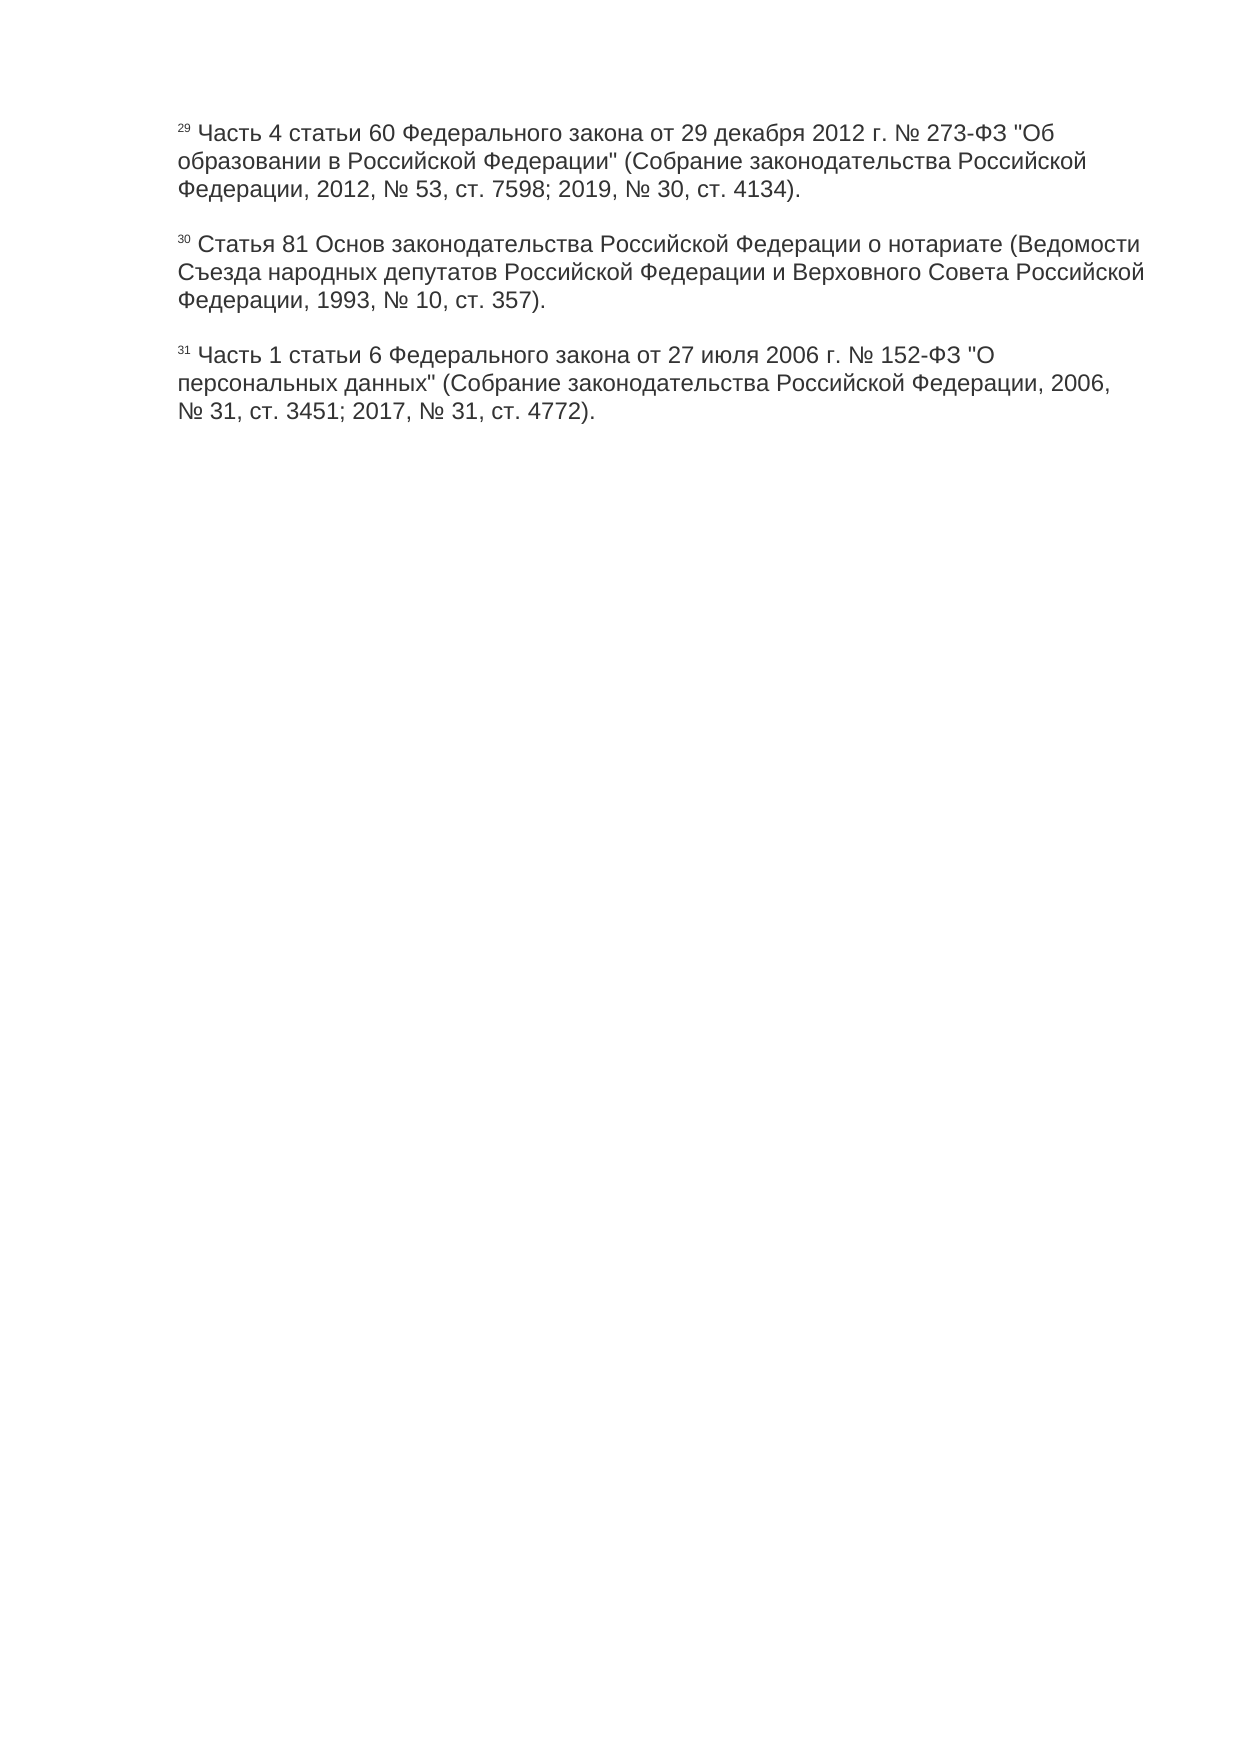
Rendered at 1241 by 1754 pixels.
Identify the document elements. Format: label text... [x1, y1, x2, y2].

text 30 Статья 81 Основ законодательства Российской Федерации о нотариате (Ведомости Съезда народных депутатов Российской Федерации и Верховного Совета Российской Федерации, 1993, № 10, ст. 357). [177, 229, 1152, 313]
text 29 Часть 4 статьи 60 Федерального закона от 29 декабря 2012 г. № 273-ФЗ "Об образовании в Российской Федерации" (Собрание законодательства Российской Федерации, 2012, № 53, ст. 7598; 2019, № 30, ст. 4134). [177, 118, 1152, 202]
text 31 Часть 1 статьи 6 Федерального закона от 27 июля 2006 г. № 152-ФЗ "О персональных данных" (Собрание законодательства Российской Федерации, 2006, № 31, ст. 3451; 2017, № 31, ст. 4772). [177, 340, 1152, 424]
